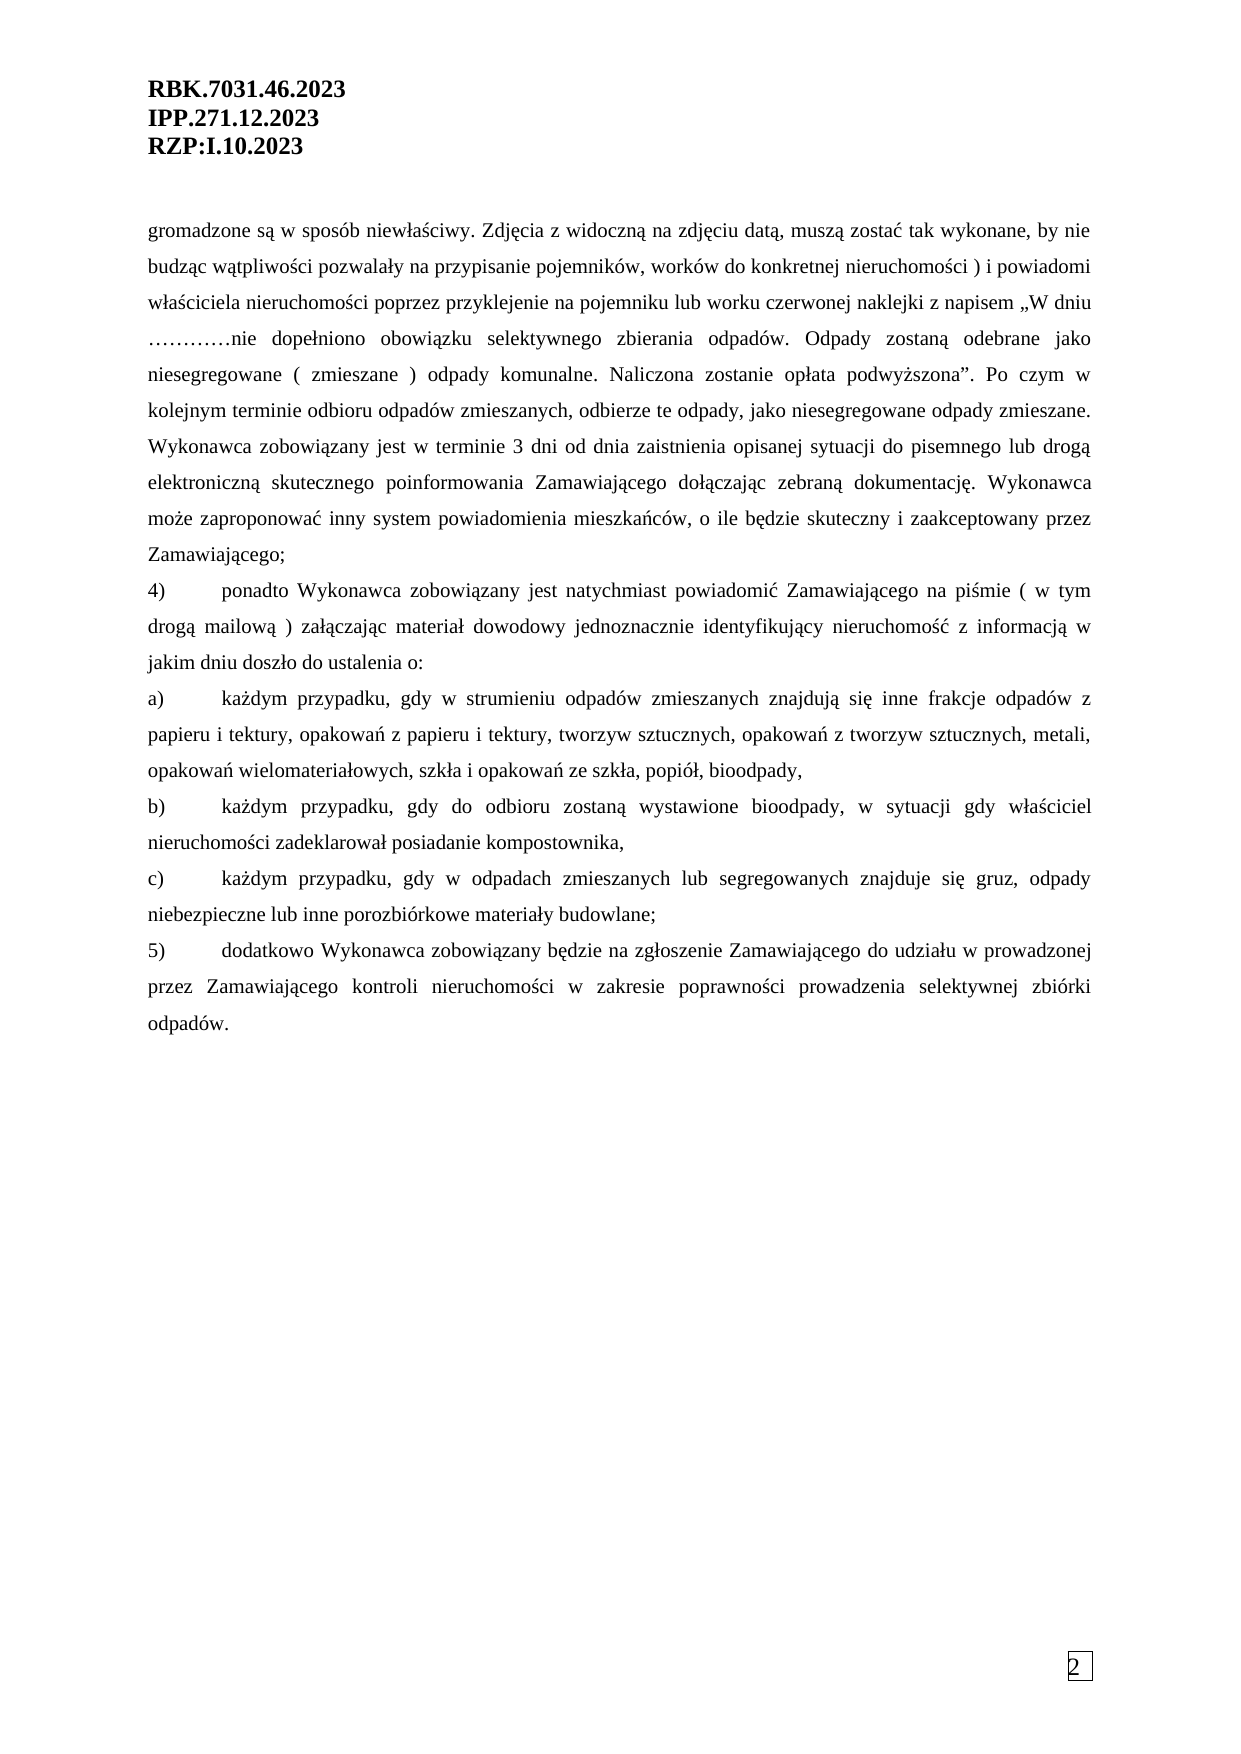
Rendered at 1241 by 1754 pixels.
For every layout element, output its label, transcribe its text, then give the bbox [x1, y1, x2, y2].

text 5) dodatkowo Wykonawca zobowiązany będzie na zgłoszenie Zamawiającego do udziału w prowadzonej przez Zamawiającego kontroli nieruchomości w zakresie poprawności prowadzenia selektywnej zbiórki odpadów. [148, 938, 1092, 1034]
text 4) ponadto Wykonawca zobowiązany jest natychmiast powiadomić Zamawiającego na piśmie ( w tym drogą mailową ) załączając materiał dowodowy jednoznacznie identyfikujący nieruchomość z informacją w jakim dniu doszło do ustalenia o: [148, 578, 1092, 674]
text a) każdym przypadku, gdy w strumieniu odpadów zmieszanych znajdują się inne frakcje odpadów z papieru i tektury, opakowań z papieru i tektury, tworzyw sztucznych, opakowań z tworzyw sztucznych, metali, opakowań wielomateriałowych, szkła i opakowań ze szkła, popiół, bioodpady, [148, 686, 1092, 782]
text b) każdym przypadku, gdy do odbioru zostaną wystawione bioodpady, w sytuacji gdy właściciel nieruchomości zadeklarował posiadanie kompostownika, [148, 794, 1092, 854]
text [148, 218, 1092, 566]
text c) każdym przypadku, gdy w odpadach zmieszanych lub segregowanych znajduje się gruz, odpady niebezpieczne lub inne porozbiórkowe materiały budowlane; [148, 866, 1092, 926]
